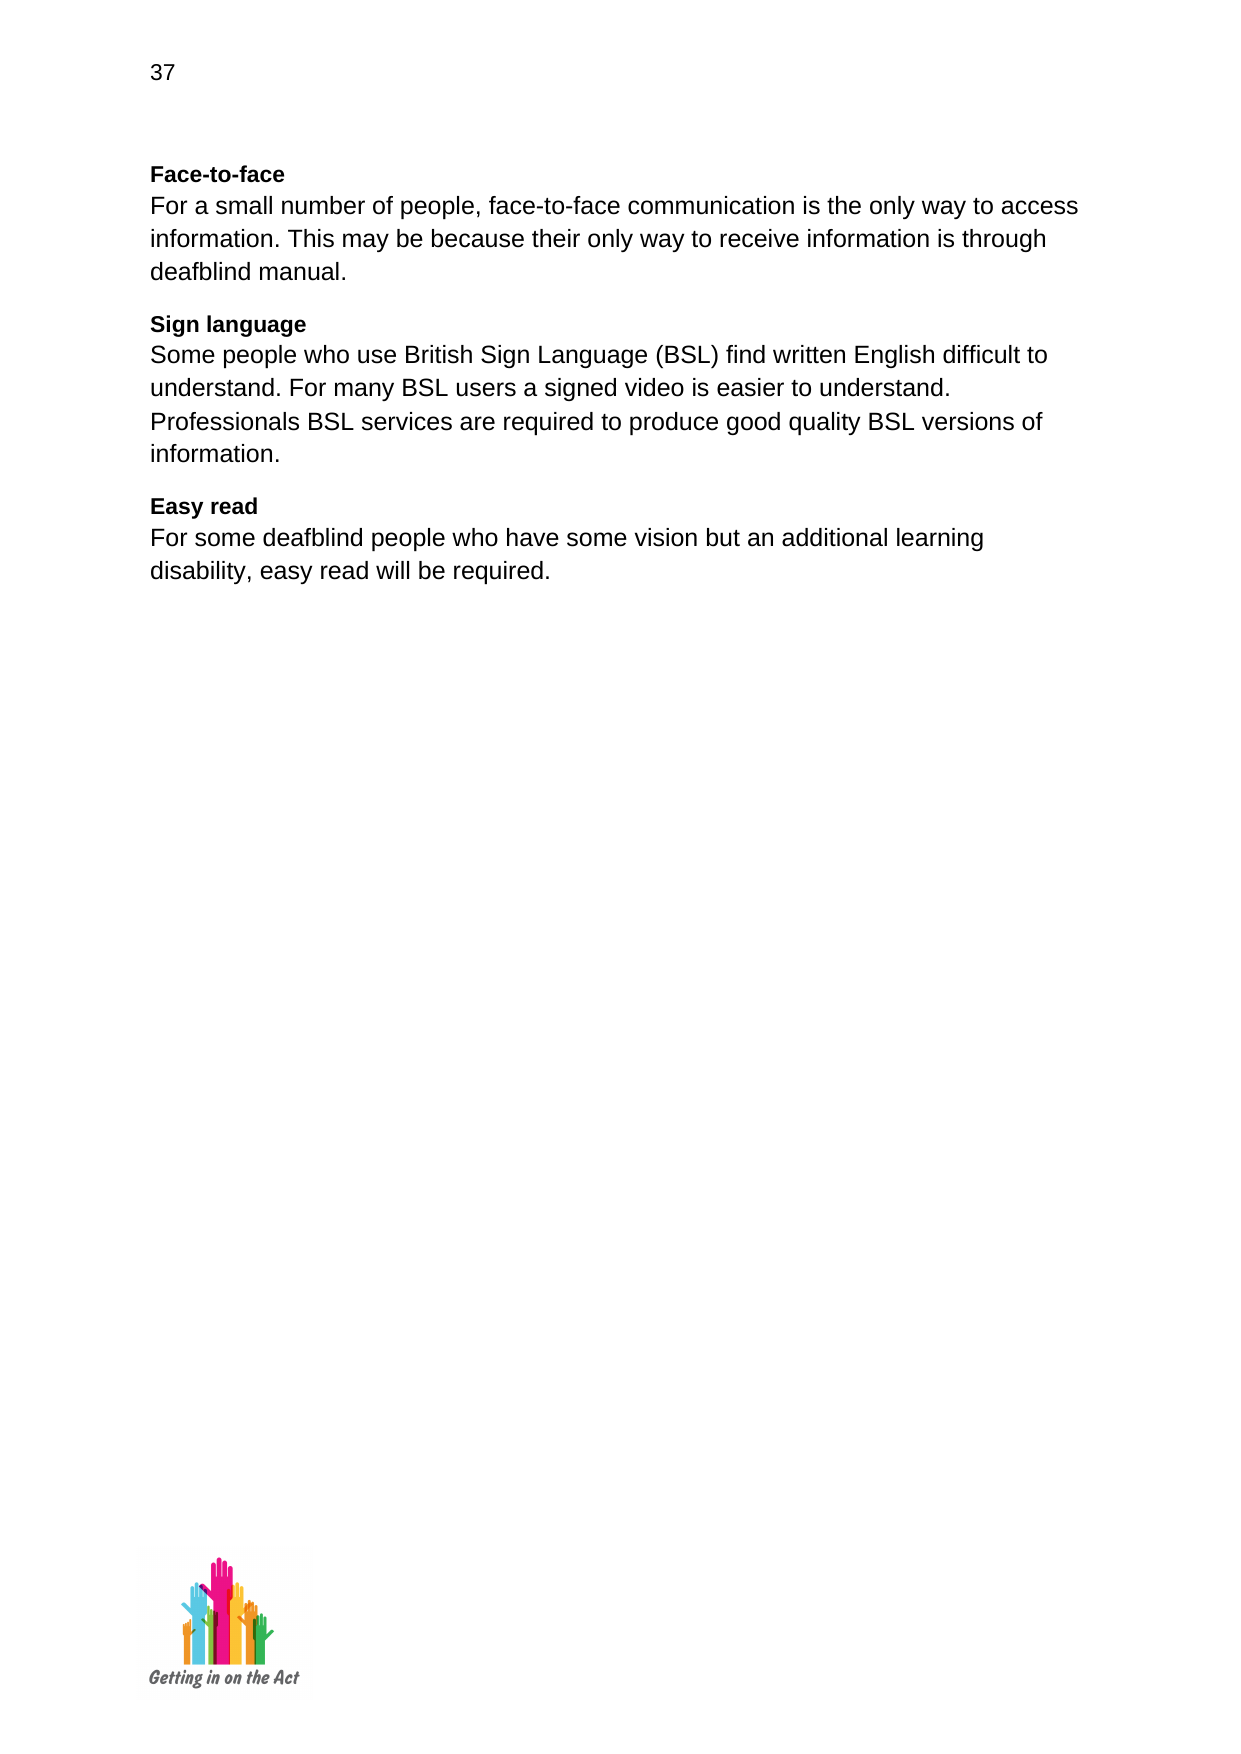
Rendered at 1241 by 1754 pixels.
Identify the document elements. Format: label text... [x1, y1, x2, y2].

picture [136, 1546, 313, 1700]
text For some deafblind people who have some vision but an additional learning disability, easy read will be required. [150, 523, 1090, 585]
text Some people who use British Sign Language (BSL) find written English difficult to understand. For many BSL users a signed video is easier to understand. Professionals BSL services are required to produce good quality BSL versions of information. [150, 340, 1090, 468]
subtitle Face-to-face [150, 161, 1090, 187]
subtitle Easy read [150, 493, 1090, 520]
subtitle Sign language [150, 311, 1090, 337]
text For a small number of people, face-to-face communication is the only way to access information. This may be because their only way to receive information is through deafblind manual. [150, 191, 1090, 286]
